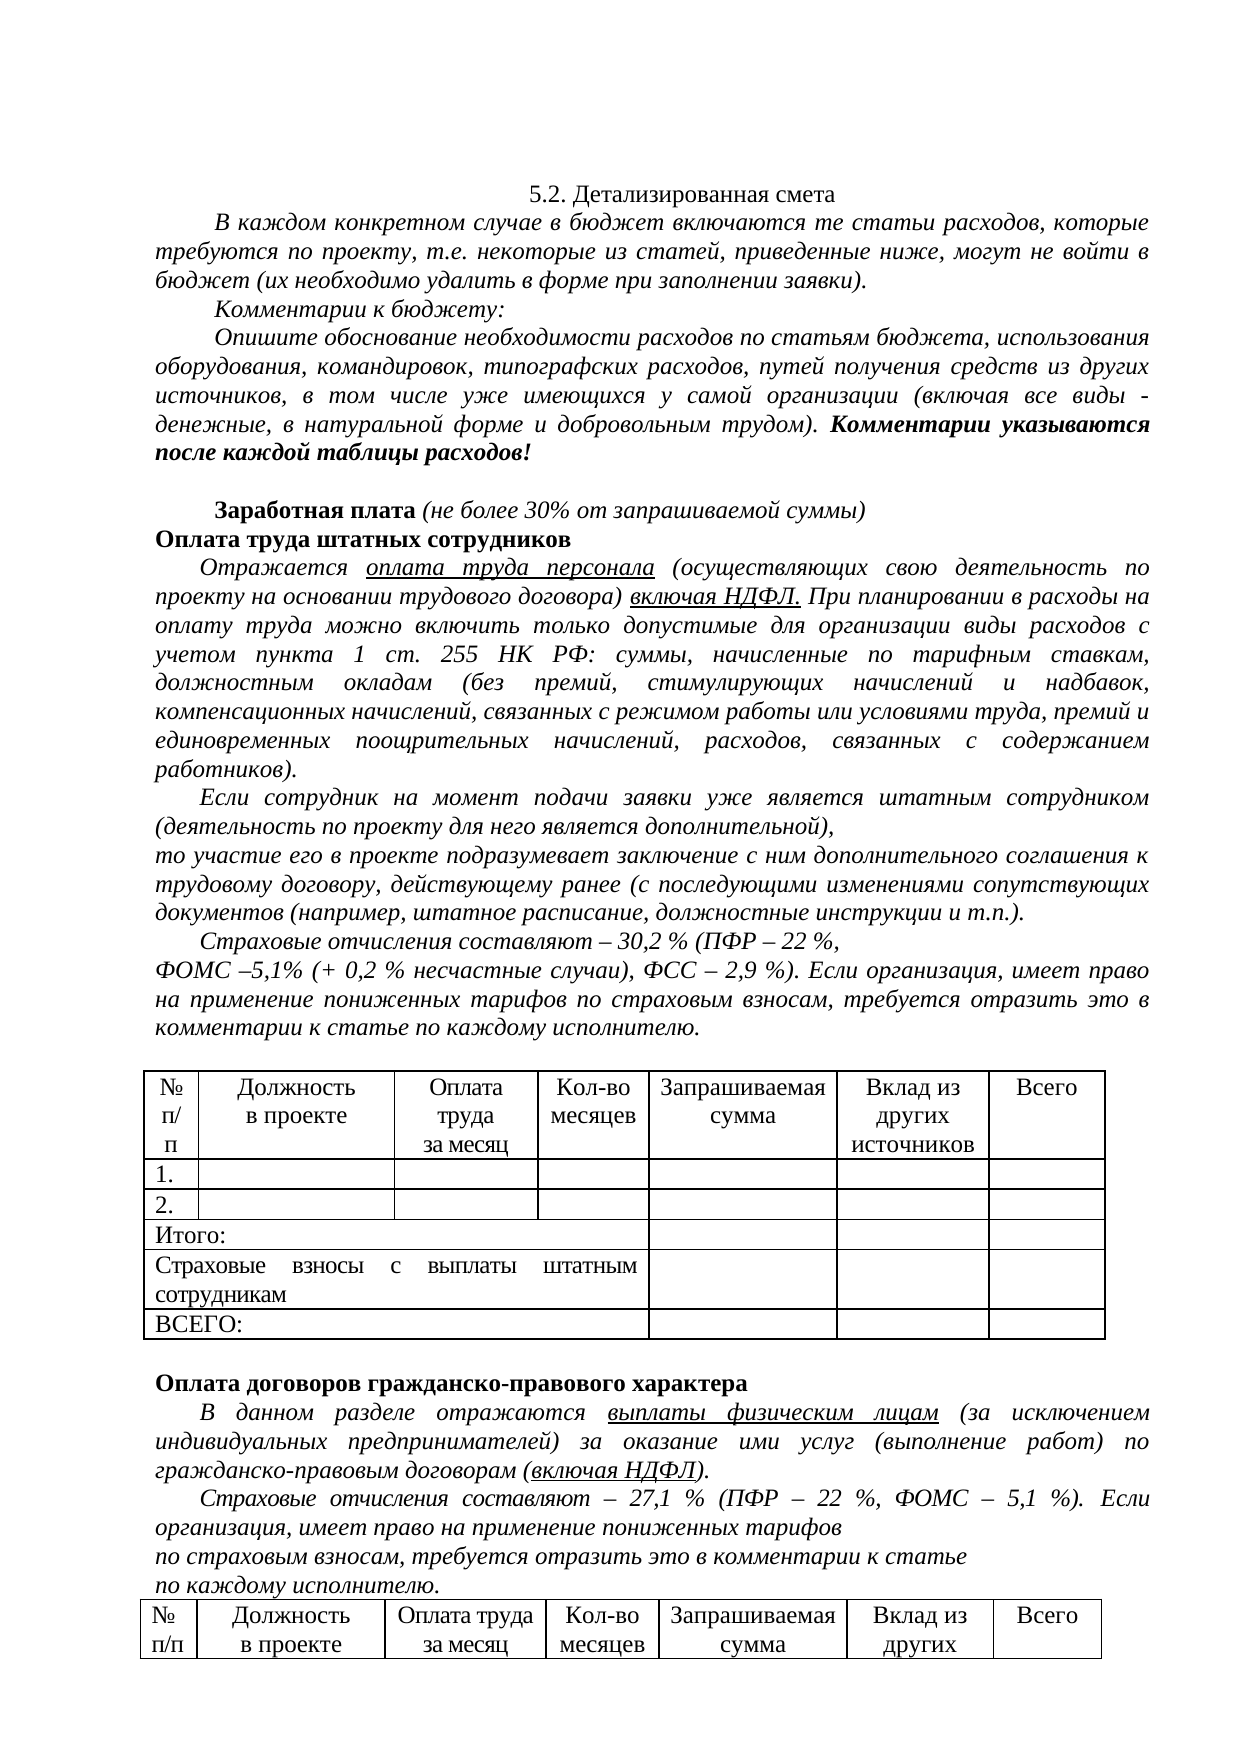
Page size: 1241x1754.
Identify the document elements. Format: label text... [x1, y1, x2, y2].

table_header Запрашиваемая сумма [650, 1072, 836, 1158]
text В данном разделе отражаются выплаты физическим лицам (за исключением индивидуальных предпринимателей) за оказание ими услуг (выполнение работ) по гражданско-правовым договорам (включая НДФЛ). [155, 1397, 1150, 1483]
text Комментарии к бюджету: [155, 294, 1150, 322]
text Страховые отчисления составляют – 27,1 % (ПФР – 22 %, ФОМС – 5,1 %). Если организация, имеет право на применение пониженных тарифов по страховым взносам, требуется отразить это в комментарии к статье по каждому исполнителю. [155, 1483, 1150, 1598]
table_cell [838, 1250, 988, 1308]
text В каждом конкретном случае в бюджет включаются те статьи расходов, которые требуются по проекту, т.е. некоторые из статей, приведенные ниже, могут не войти в бюджет (их необходимо удалить в форме при заполнении заявки). [155, 207, 1150, 294]
table_cell [199, 1160, 394, 1188]
table_cell [145, 1160, 198, 1188]
table_cell [990, 1190, 1104, 1218]
table_cell [990, 1250, 1104, 1308]
table_header Всего [990, 1072, 1104, 1158]
table_cell [145, 1190, 198, 1218]
table_cell [650, 1250, 836, 1308]
table_cell Страховые взносы с выплаты штатным сотрудникам [145, 1250, 648, 1308]
text Оплата договоров гражданско-правового характера [155, 1368, 1150, 1397]
text Отражается оплата труда персонала (осуществляющих свою деятельность по проекту на основании трудового договора) включая НДФЛ. При планировании в расходы на оплату труда можно включить только допустимые для организации виды расходов с учетом пункта 1 ст. 255 НК РФ: суммы, начисленные по тарифным ставкам, должностным окладам (без премий, стимулирующих начислений и надбавок, компенсационных начислений, связанных с режимом работы или условиями труда, премий и единовременных поощрительных начислений, расходов, связанных с содержанием работников). [155, 552, 1150, 782]
table_cell [838, 1160, 988, 1188]
table_cell [838, 1190, 988, 1218]
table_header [386, 1600, 545, 1657]
table_header Должность в проекте [199, 1072, 394, 1158]
table_cell [990, 1160, 1104, 1188]
table_cell [990, 1220, 1104, 1249]
table_cell [199, 1190, 394, 1218]
table_cell [838, 1220, 988, 1249]
table_cell Итого: [145, 1220, 648, 1249]
table_header Кол-во месяцев [539, 1072, 648, 1158]
table_header Должность в проекте [198, 1600, 384, 1657]
table_header № п/п [145, 1072, 198, 1158]
table_header Запрашиваемая сумма [660, 1600, 846, 1657]
table_cell [539, 1160, 648, 1188]
subtitle Заработная плата (не более 30% от запрашиваемой суммы) [155, 495, 1150, 524]
table_header Вклад из других источников [838, 1072, 988, 1158]
table_cell [539, 1190, 648, 1218]
table_cell [395, 1160, 537, 1188]
table_header Оплата труда за месяц [395, 1072, 537, 1158]
table_cell [990, 1310, 1104, 1338]
table_cell [650, 1160, 836, 1188]
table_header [547, 1600, 658, 1657]
text Оплата труда штатных сотрудников [155, 524, 1150, 552]
table_header № п/п [141, 1600, 196, 1657]
table_header Всего [994, 1600, 1101, 1657]
table_cell ВСЕГО: [145, 1310, 648, 1338]
subtitle 5.2. Детализированная смета [155, 179, 1150, 207]
table_cell [650, 1220, 836, 1249]
table_cell [650, 1310, 836, 1338]
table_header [848, 1600, 993, 1657]
table_cell [838, 1310, 988, 1338]
text Опишите обоснование необходимости расходов по статьям бюджета, использования оборудования, командировок, типографских расходов, путей получения средств из других источников, в том числе уже имеющихся у самой организации (включая все виды - денежные, в натуральной форме и добровольным трудом). Комментарии указываются после каждой таблицы расходов! [155, 322, 1150, 466]
text Если сотрудник на момент подачи заявки уже является штатным сотрудником (деятельность по проекту для него является дополнительной), то участие его в проекте подразумевает заключение с ним дополнительного соглашения к трудовому договору, действующему ранее (с последующими изменениями сопутствующих документов (например, штатное расписание, должностные инструкции и т.п.). [155, 782, 1150, 926]
table_cell [395, 1190, 537, 1218]
table_cell [650, 1190, 836, 1218]
text Страховые отчисления составляют – 30,2 % (ПФР – 22 %, ФОМС –5,1% (+ 0,2 % несчастные случаи), ФСС – 2,9 %). Если организация, имеет право на применение пониженных тарифов по страховым взносам, требуется отразить это в комментарии к статье по каждому исполнителю. [155, 926, 1150, 1041]
